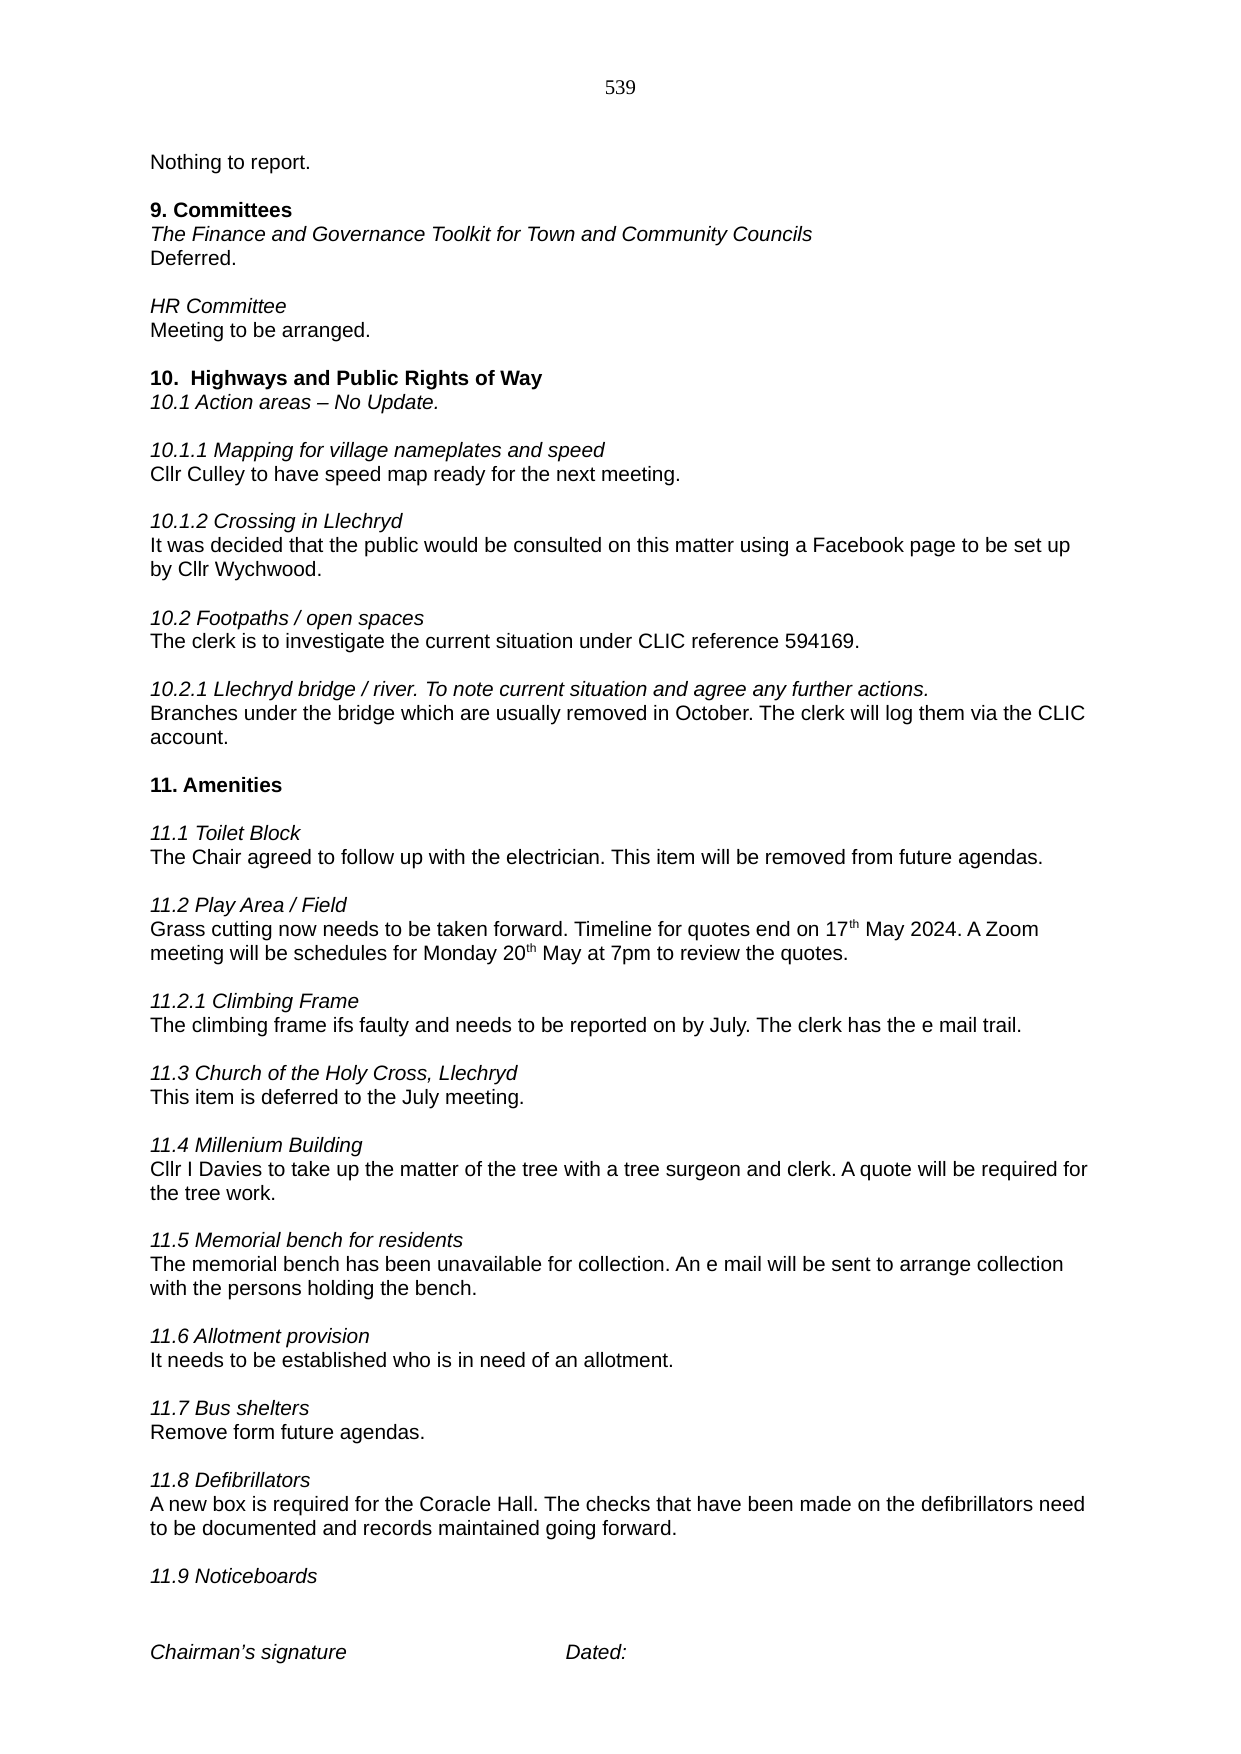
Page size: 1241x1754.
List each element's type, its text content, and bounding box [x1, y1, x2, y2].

text Grass cutting now needs to be taken forward. Timeline for quotes end on 17th May 2024. A Zoom meeting will be schedules for Monday 20th May at 7pm to review the quotes. [150, 917, 1090, 965]
text The memorial bench has been unavailable for collection. An e mail will be sent to arrange collection with the persons holding the bench. [150, 1252, 1090, 1300]
text 10.1 Action areas – No Update. [150, 389, 1090, 413]
text 11.3 Church of the Holy Cross, Llechryd [150, 1061, 1090, 1084]
text Nothing to report. [150, 150, 1090, 174]
text 10.2 Footpaths / open spaces [150, 605, 1090, 629]
text 11. Amenities [150, 773, 1090, 797]
text 11.4 Millenium Building [150, 1132, 1090, 1156]
text Branches under the bridge which are usually removed in October. The clerk will log them via the CLIC account. [150, 701, 1090, 749]
text This item is deferred to the July meeting. [150, 1084, 1090, 1108]
text 11.8 Defibrillators [150, 1468, 1090, 1492]
text HR Committee [150, 294, 1090, 318]
text 11.7 Bus shelters [150, 1396, 1090, 1420]
text 11.1 Toilet Block [150, 821, 1090, 845]
text The Chair agreed to follow up with the electrician. This item will be removed from future agendas. [150, 845, 1090, 869]
text 10.1.1 Mapping for village nameplates and speed [150, 437, 1090, 461]
text The climbing frame ifs faulty and needs to be reported on by July. The clerk has the e mail trail. [150, 1013, 1090, 1037]
text 11.5 Memorial bench for residents [150, 1228, 1090, 1252]
text 11.2 Play Area / Field [150, 893, 1090, 917]
text It was decided that the public would be consulted on this matter using a Facebook page to be set up by Cllr Wychwood. [150, 533, 1090, 581]
text Meeting to be arranged. [150, 318, 1090, 342]
text Remove form future agendas. [150, 1420, 1090, 1444]
text It needs to be established who is in need of an allotment. [150, 1348, 1090, 1372]
text Deferred. [150, 246, 1090, 270]
text 11.9 Noticeboards [150, 1564, 1090, 1588]
text 11.2.1 Climbing Frame [150, 989, 1090, 1013]
text 10. Highways and Public Rights of Way [150, 366, 1090, 389]
text Cllr Culley to have speed map ready for the next meeting. [150, 461, 1090, 485]
text A new box is required for the Coracle Hall. The checks that have been made on the defibrillators need to be documented and records maintained going forward. [150, 1492, 1090, 1540]
text The clerk is to investigate the current situation under CLIC reference 594169. [150, 629, 1090, 653]
text The Finance and Governance Toolkit for Town and Community Councils [150, 222, 1090, 246]
text 11.6 Allotment provision [150, 1324, 1090, 1348]
text Cllr I Davies to take up the matter of the tree with a tree surgeon and clerk. A quote will be required for the tree work. [150, 1156, 1090, 1204]
text 9. Committees [150, 198, 1090, 222]
text 10.2.1 Llechryd bridge / river. To note current situation and agree any further actions. [150, 677, 1090, 701]
text 10.1.2 Crossing in Llechryd [150, 509, 1090, 533]
